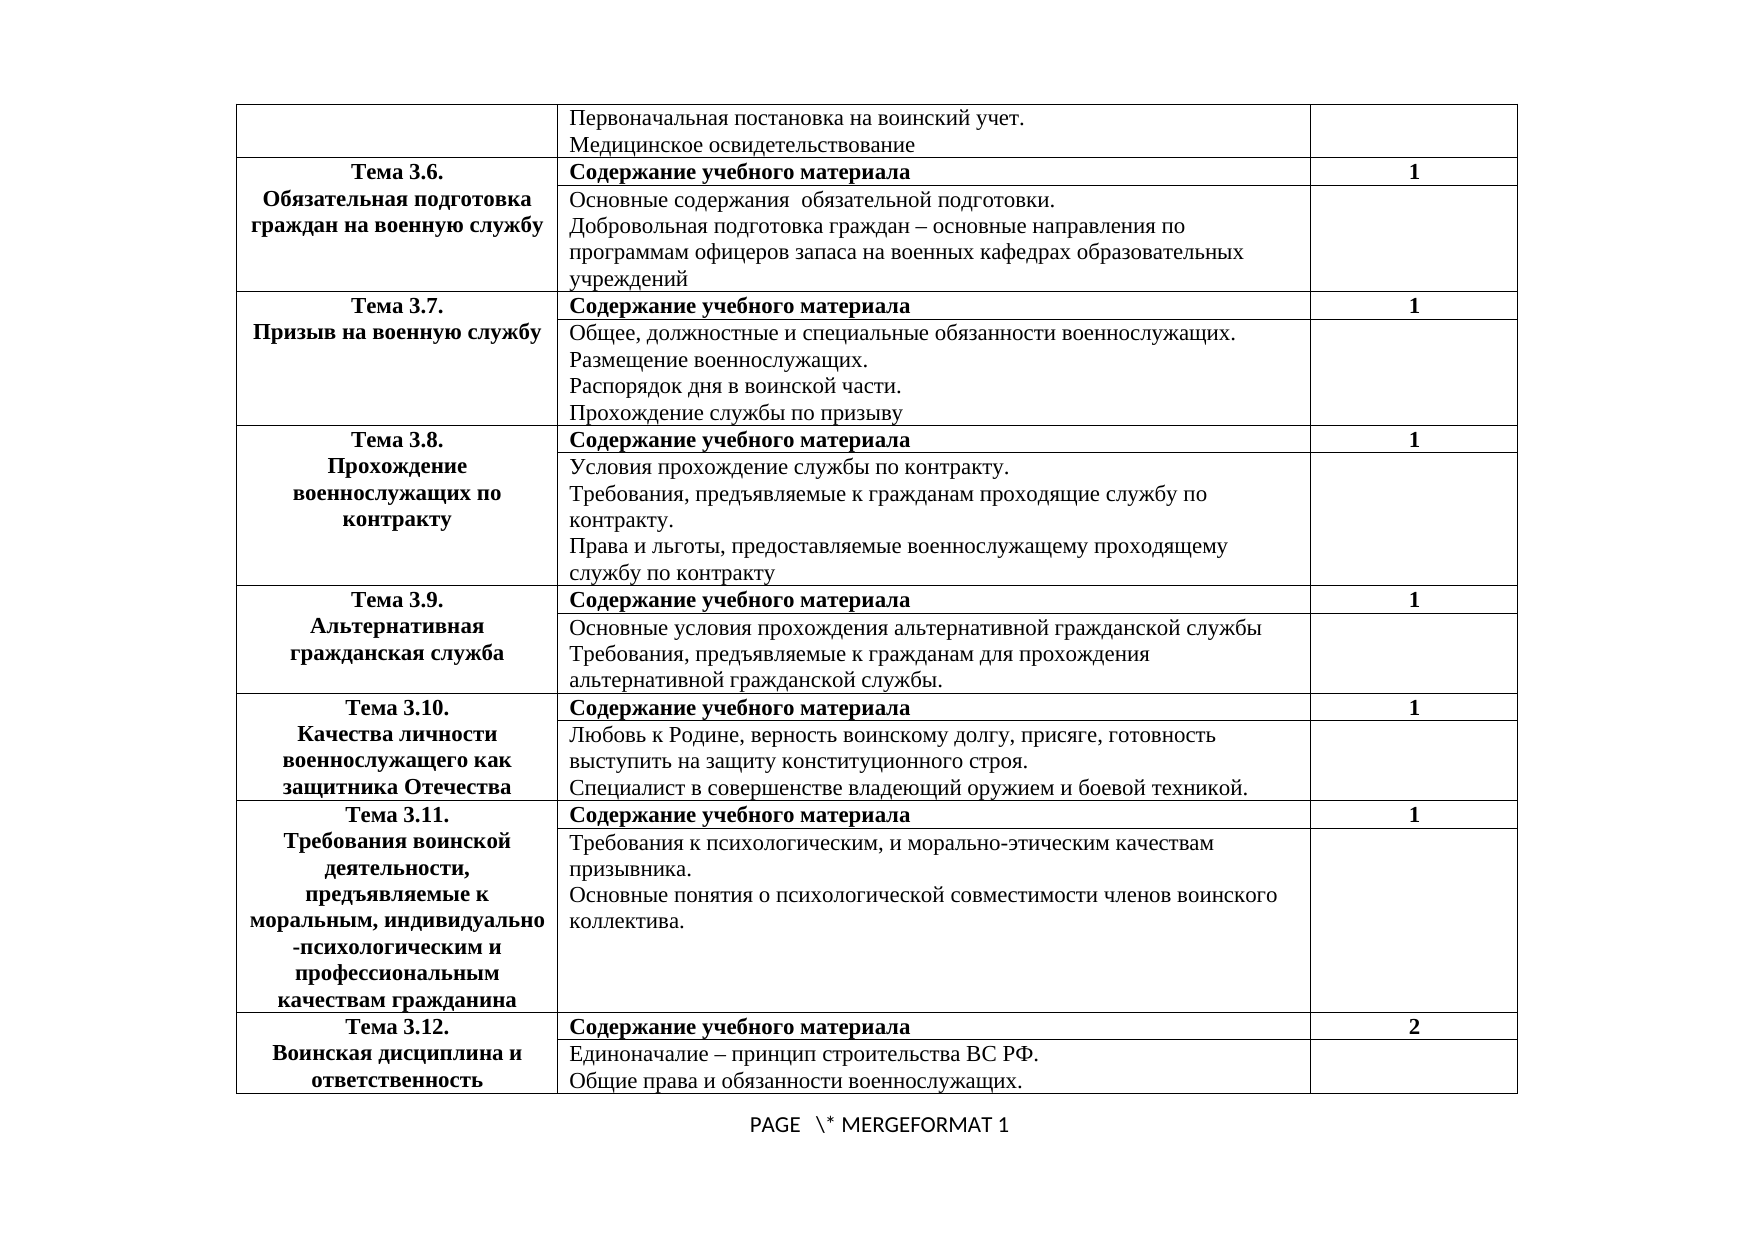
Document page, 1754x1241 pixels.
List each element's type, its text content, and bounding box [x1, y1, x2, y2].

table_cell Основные содержания обязательной подготовки. Добровольная подготовка граждан – основные направления по программам офицеров запаса на военных кафедрах образовательных учреждений [558, 186, 1310, 291]
table_cell Любовь к Родине, верность воинскому долгу, присяге, готовность выступить на защиту конституционного строя. Специалист в совершенстве владеющий оружием и боевой техникой. [558, 721, 1310, 800]
table_cell [1311, 721, 1517, 800]
table_cell Тема 3.10. Качества личности военнослужащего как защитника Отечества [237, 694, 557, 800]
table_cell Тема 3.8. Прохождение военнослужащих по контракту [237, 426, 557, 585]
table_cell 1 [1311, 586, 1517, 612]
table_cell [558, 105, 1310, 157]
table_cell [1311, 453, 1517, 585]
table_cell [1311, 829, 1517, 1012]
table_cell Условия прохождение службы по контракту. Требования, предъявляемые к гражданам проходящие службу по контракту. Права и льготы, предоставляемые военнослужащему проходящему службу по контракту [558, 453, 1310, 585]
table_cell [558, 1040, 1310, 1093]
table_cell Содержание учебного материала [558, 426, 1310, 452]
table_cell Тема 3.9. Альтернативная гражданская служба [237, 586, 557, 693]
table_cell [1311, 105, 1517, 157]
table_cell Содержание учебного материала [558, 292, 1310, 318]
table_cell Содержание учебного материала [558, 801, 1310, 827]
table_cell [1311, 1040, 1517, 1093]
table_cell Общее, должностные и специальные обязанности военнослужащих. Размещение военнослужащих. Распорядок дня в воинской части. Прохождение службы по призыву [558, 320, 1310, 425]
table_cell Содержание учебного материала [558, 1013, 1310, 1039]
table_cell [1311, 614, 1517, 693]
table_cell Тема 3.11. Требования воинской деятельности, предъявляемые к моральным, индивидуально -психологическим и профессиональным качествам гражданина [237, 801, 557, 1012]
table_cell Требования к психологическим, и морально-этическим качествам призывника. Основные понятия о психологической совместимости членов воинского коллектива. [558, 829, 1310, 1012]
table_cell [1311, 186, 1517, 291]
table_cell [1311, 320, 1517, 425]
table_cell Содержание учебного материала [558, 158, 1310, 184]
table_cell Тема 3.7. Призыв на военную службу [237, 292, 557, 425]
table_cell Основные условия прохождения альтернативной гражданской службы Требования, предъявляемые к гражданам для прохождения альтернативной гражданской службы. [558, 614, 1310, 693]
table_cell 1 [1311, 426, 1517, 452]
table_cell 1 [1311, 694, 1517, 720]
table_cell 1 [1311, 801, 1517, 827]
table_cell Содержание учебного материала [558, 586, 1310, 612]
table_cell 2 [1311, 1013, 1517, 1039]
table_cell 1 [1311, 292, 1517, 318]
table_cell Тема 3.12. Воинская дисциплина и ответственность [237, 1013, 557, 1093]
table_cell 1 [1311, 158, 1517, 184]
table_cell Содержание учебного материала [558, 694, 1310, 720]
table_cell Тема 3.6. Обязательная подготовка граждан на военную службу [237, 158, 557, 291]
